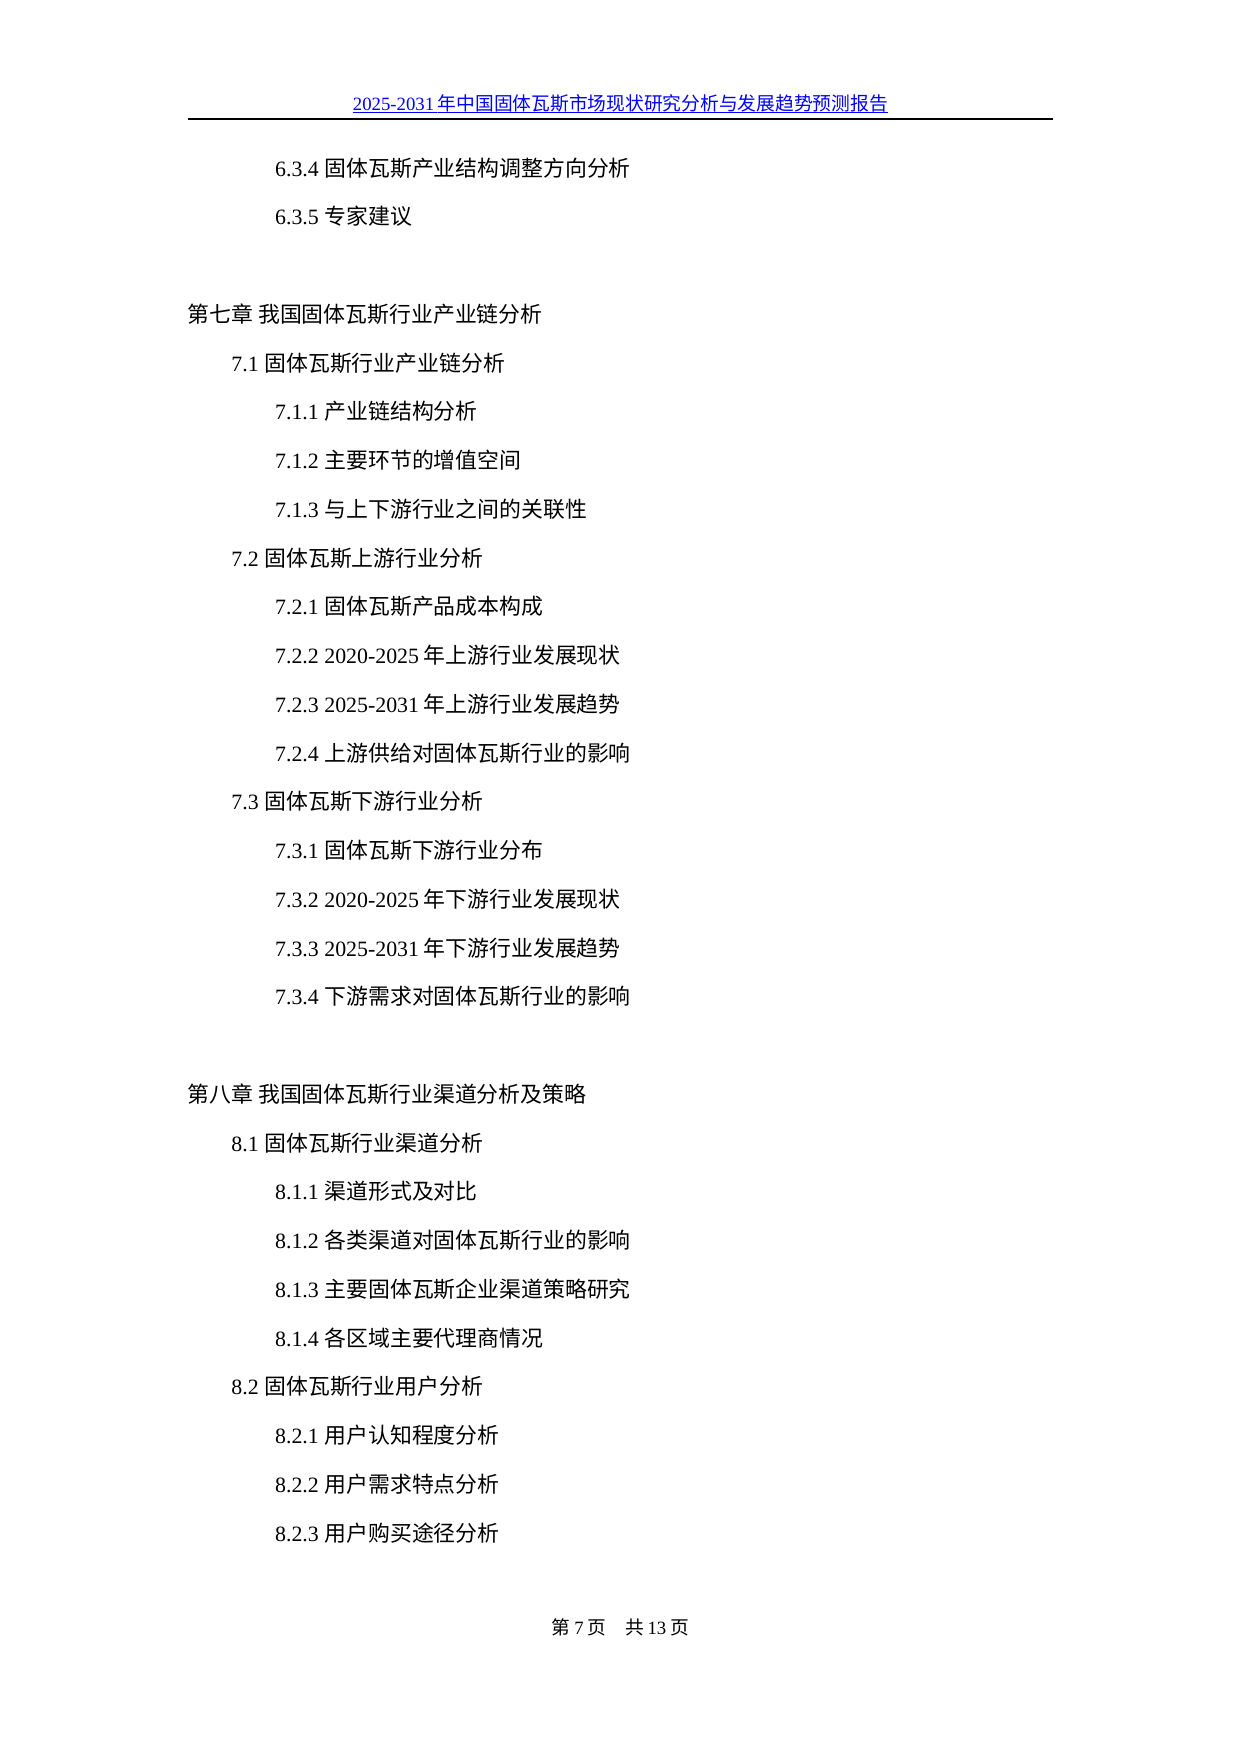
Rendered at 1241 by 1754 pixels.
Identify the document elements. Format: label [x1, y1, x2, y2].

text [187, 150, 1053, 1548]
